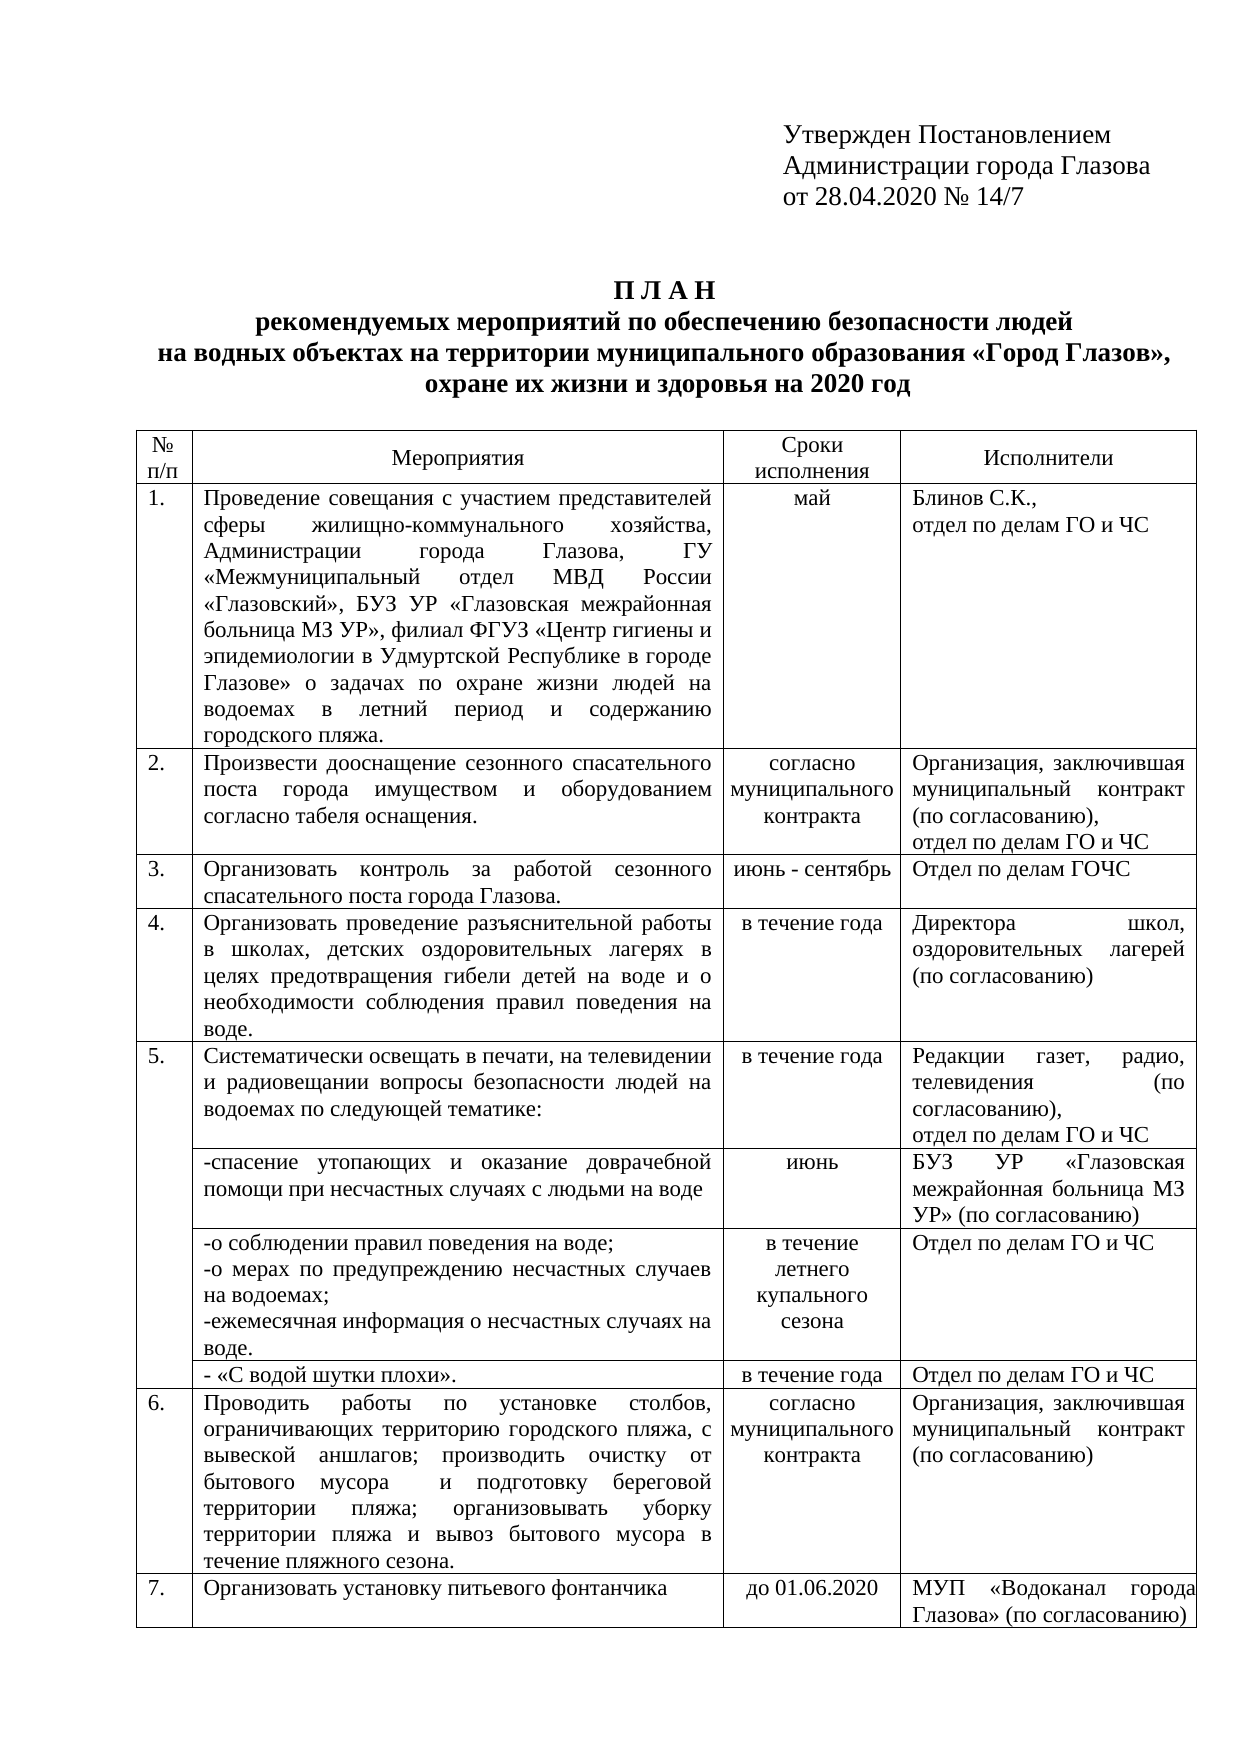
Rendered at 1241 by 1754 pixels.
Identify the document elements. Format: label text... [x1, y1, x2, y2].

table_cell согласно муниципального контракта [724, 749, 900, 854]
table_cell МУП «Водоканал города Глазова» (по согласованию) [901, 1574, 1196, 1627]
table_header Мероприятия [193, 431, 723, 483]
table_cell БУЗ УР «Глазовская межрайонная больница МЗ УР» (по согласованию) [901, 1149, 1196, 1227]
table_cell Организация, заключившая муниципальный контракт (по согласованию), отдел по делам ГО и ЧС [901, 749, 1196, 854]
table_cell Произвести дооснащение сезонного спасательного поста города имуществом и оборудованием согласно табеля оснащения. [193, 749, 723, 854]
text Утвержден Постановлением [783, 118, 1122, 149]
table_cell Проводить работы по установке столбов, ограничивающих территорию городского пляжа, с вывеской аншлагов; производить очистку от бытового мусора и подготовку береговой территории пляжа; организовывать уборку территории пляжа и вывоз бытового мусора в течение пляжного сезона. [193, 1389, 723, 1573]
table_cell 6. [137, 1389, 192, 1573]
table_cell -о соблюдении правил поведения на воде; -о мерах по предупреждению несчастных случаев на водоемах; -ежемесячная информация о несчастных случаях на воде. [193, 1229, 723, 1360]
table_cell 7. [137, 1574, 192, 1627]
table_cell 1. [137, 484, 192, 748]
table_cell Отдел по делам ГОЧС [901, 855, 1196, 908]
text от 28.04.2020 № 14/7 [783, 180, 1181, 212]
table_cell Редакции газет, радио, телевидения (по согласованию), отдел по делам ГО и ЧС [901, 1042, 1196, 1147]
table_cell Отдел по делам ГО и ЧС [901, 1361, 1196, 1388]
table_cell Отдел по делам ГО и ЧС [901, 1229, 1196, 1360]
table_cell - «С водой шутки плохи». [193, 1361, 723, 1388]
text П Л А Н [148, 274, 1181, 305]
table_cell июнь - сентябрь [724, 855, 900, 908]
text охране их жизни и здоровья на 2020 год [148, 367, 1181, 398]
table_cell Организовать проведение разъяснительной работы в школах, детских оздоровительных лагерях в целях предотвращения гибели детей на воде и о необходимости соблюдения правил поведения на воде. [193, 909, 723, 1041]
table_cell Организация, заключившая муниципальный контракт (по согласованию) [901, 1389, 1196, 1573]
table_cell Директора школ, оздоровительных лагерей (по согласованию) [901, 909, 1196, 1041]
table_cell в течение летнего купального сезона [724, 1229, 900, 1360]
table_cell Блинов С.К., отдел по делам ГО и ЧС [901, 484, 1196, 748]
table_cell в течение года [724, 909, 900, 1041]
table_cell -спасение утопающих и оказание доврачебной помощи при несчастных случаях с людьми на воде [193, 1149, 723, 1227]
table_cell в течение года [724, 1042, 900, 1147]
table_cell Организовать установку питьевого фонтанчика [193, 1574, 723, 1627]
text Администрации города Глазова [783, 149, 1181, 180]
table_cell июнь [724, 1149, 900, 1227]
text рекомендуемых мероприятий по обеспечению безопасности людей [148, 305, 1181, 336]
text на водных объектах на территории муниципального образования «Город Глазов», [148, 336, 1181, 367]
table_cell 3. [137, 855, 192, 908]
table_cell 5. [137, 1042, 192, 1388]
table_cell в течение года [724, 1361, 900, 1388]
table_cell до 01.06.2020 [724, 1574, 900, 1627]
table_cell Проведение совещания с участием представителей сферы жилищно-коммунального хозяйства, Администрации города Глазова, ГУ «Межмуниципальный отдел МВД России «Глазовский», БУЗ УР «Глазовская межрайонная больница МЗ УР», филиал ФГУЗ «Центр гигиены и эпидемиологии в Удмуртской Республике в городе Глазове» о задачах по охране жизни людей на водоемах в летний период и содержанию городского пляжа. [193, 484, 723, 748]
table_cell май [724, 484, 900, 748]
table_header № п/п [137, 431, 192, 483]
table_header Исполнители [901, 431, 1196, 483]
table_cell 2. [137, 749, 192, 854]
table_header Сроки исполнения [724, 431, 900, 483]
table_cell Организовать контроль за работой сезонного спасательного поста города Глазова. [193, 855, 723, 908]
table_cell 4. [137, 909, 192, 1041]
table_cell согласно муниципального контракта [724, 1389, 900, 1573]
table_cell Систематически освещать в печати, на телевидении и радиовещании вопросы безопасности людей на водоемах по следующей тематике: [193, 1042, 723, 1147]
